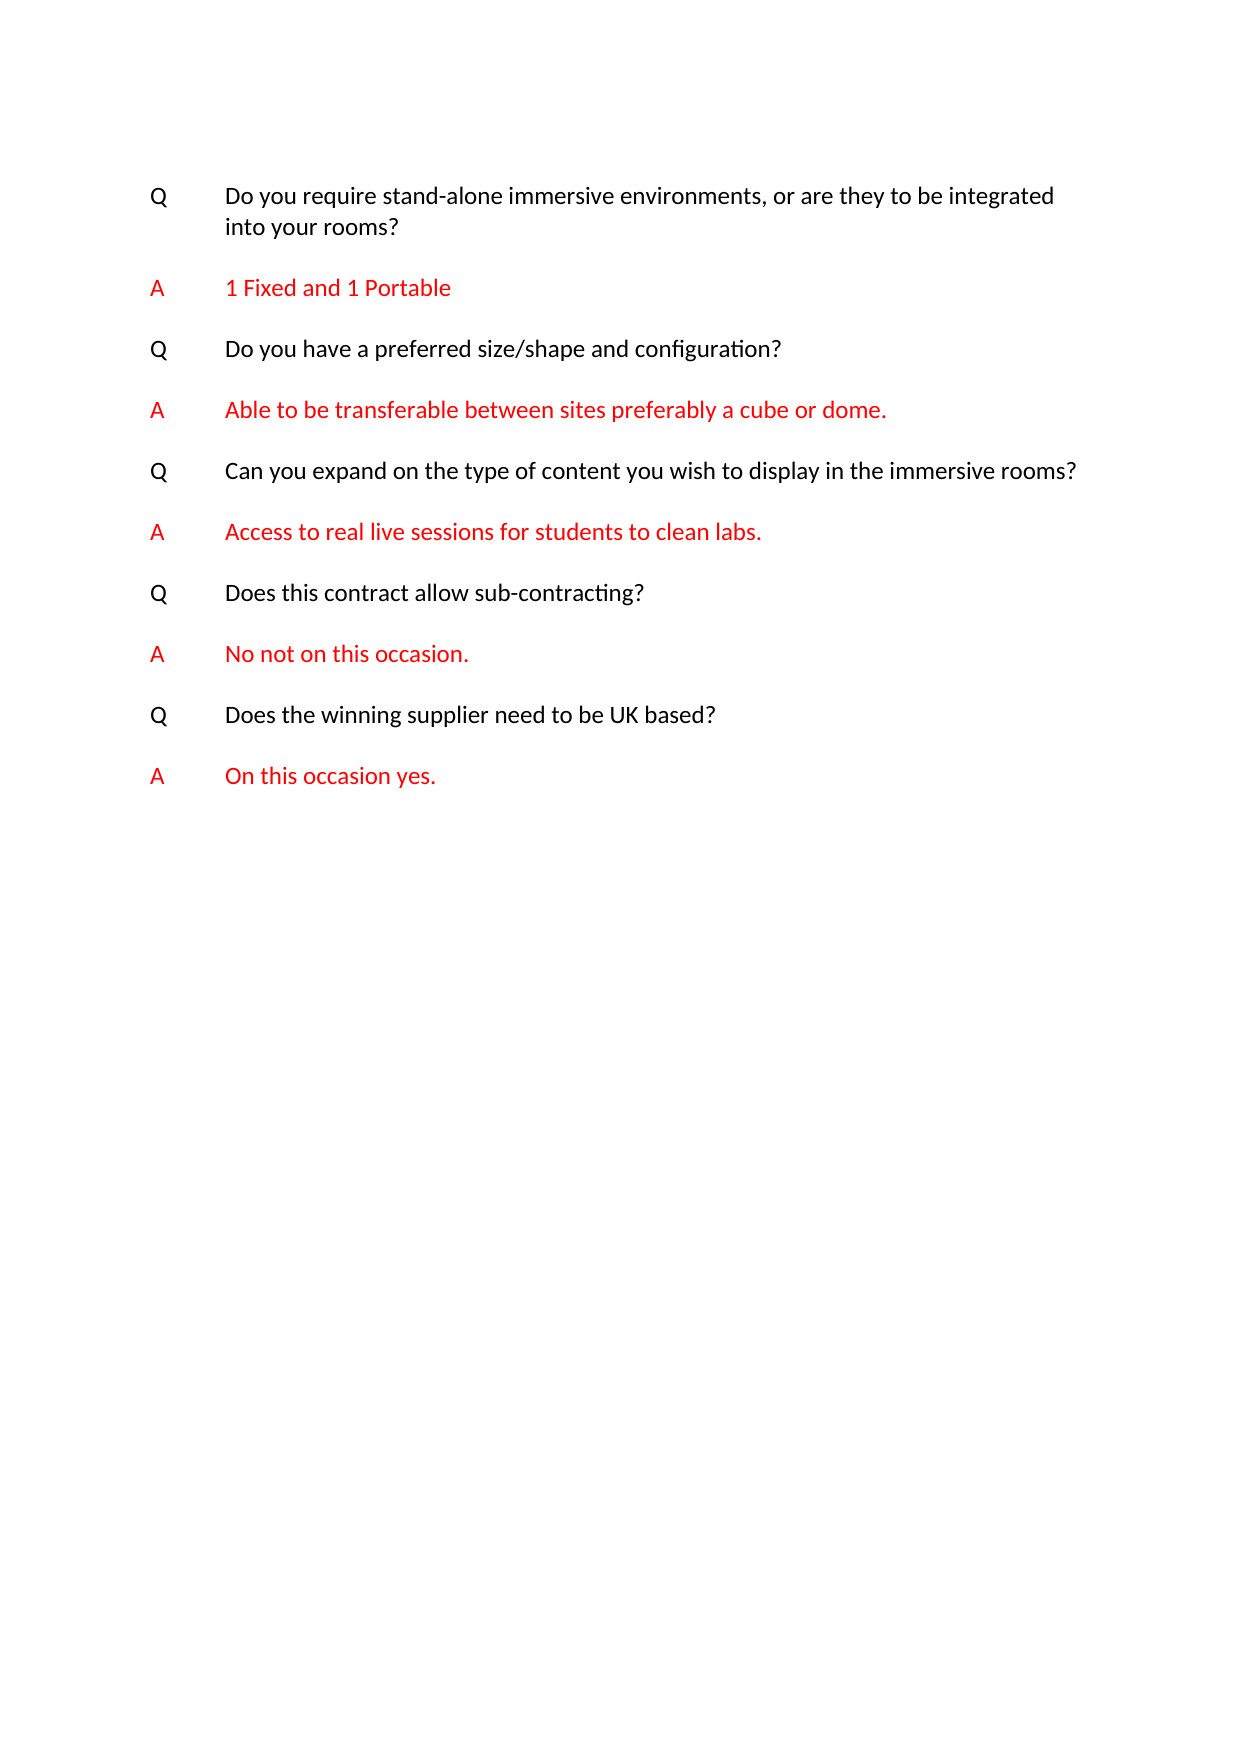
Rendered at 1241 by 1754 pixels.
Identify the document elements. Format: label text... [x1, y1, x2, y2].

text Q Do you have a preferred size/shape and configuration? [150, 333, 1090, 364]
text A Able to be transferable between sites preferably a cube or dome. [150, 394, 1090, 425]
text A Access to real live sessions for students to clean labs. [150, 516, 1090, 547]
text A 1 Fixed and 1 Portable [150, 272, 1090, 303]
text A On this occasion yes. [150, 760, 1090, 791]
text Q Do you require stand-alone immersive environments, or are they to be integrated into your rooms? [150, 181, 1090, 242]
text A No not on this occasion. [150, 638, 1090, 669]
text Q Does this contract allow sub-contracting? [150, 577, 1090, 608]
text Q Does the winning supplier need to be UK based? [150, 699, 1090, 730]
text Q Can you expand on the type of content you wish to display in the immersive rooms? [150, 455, 1090, 486]
